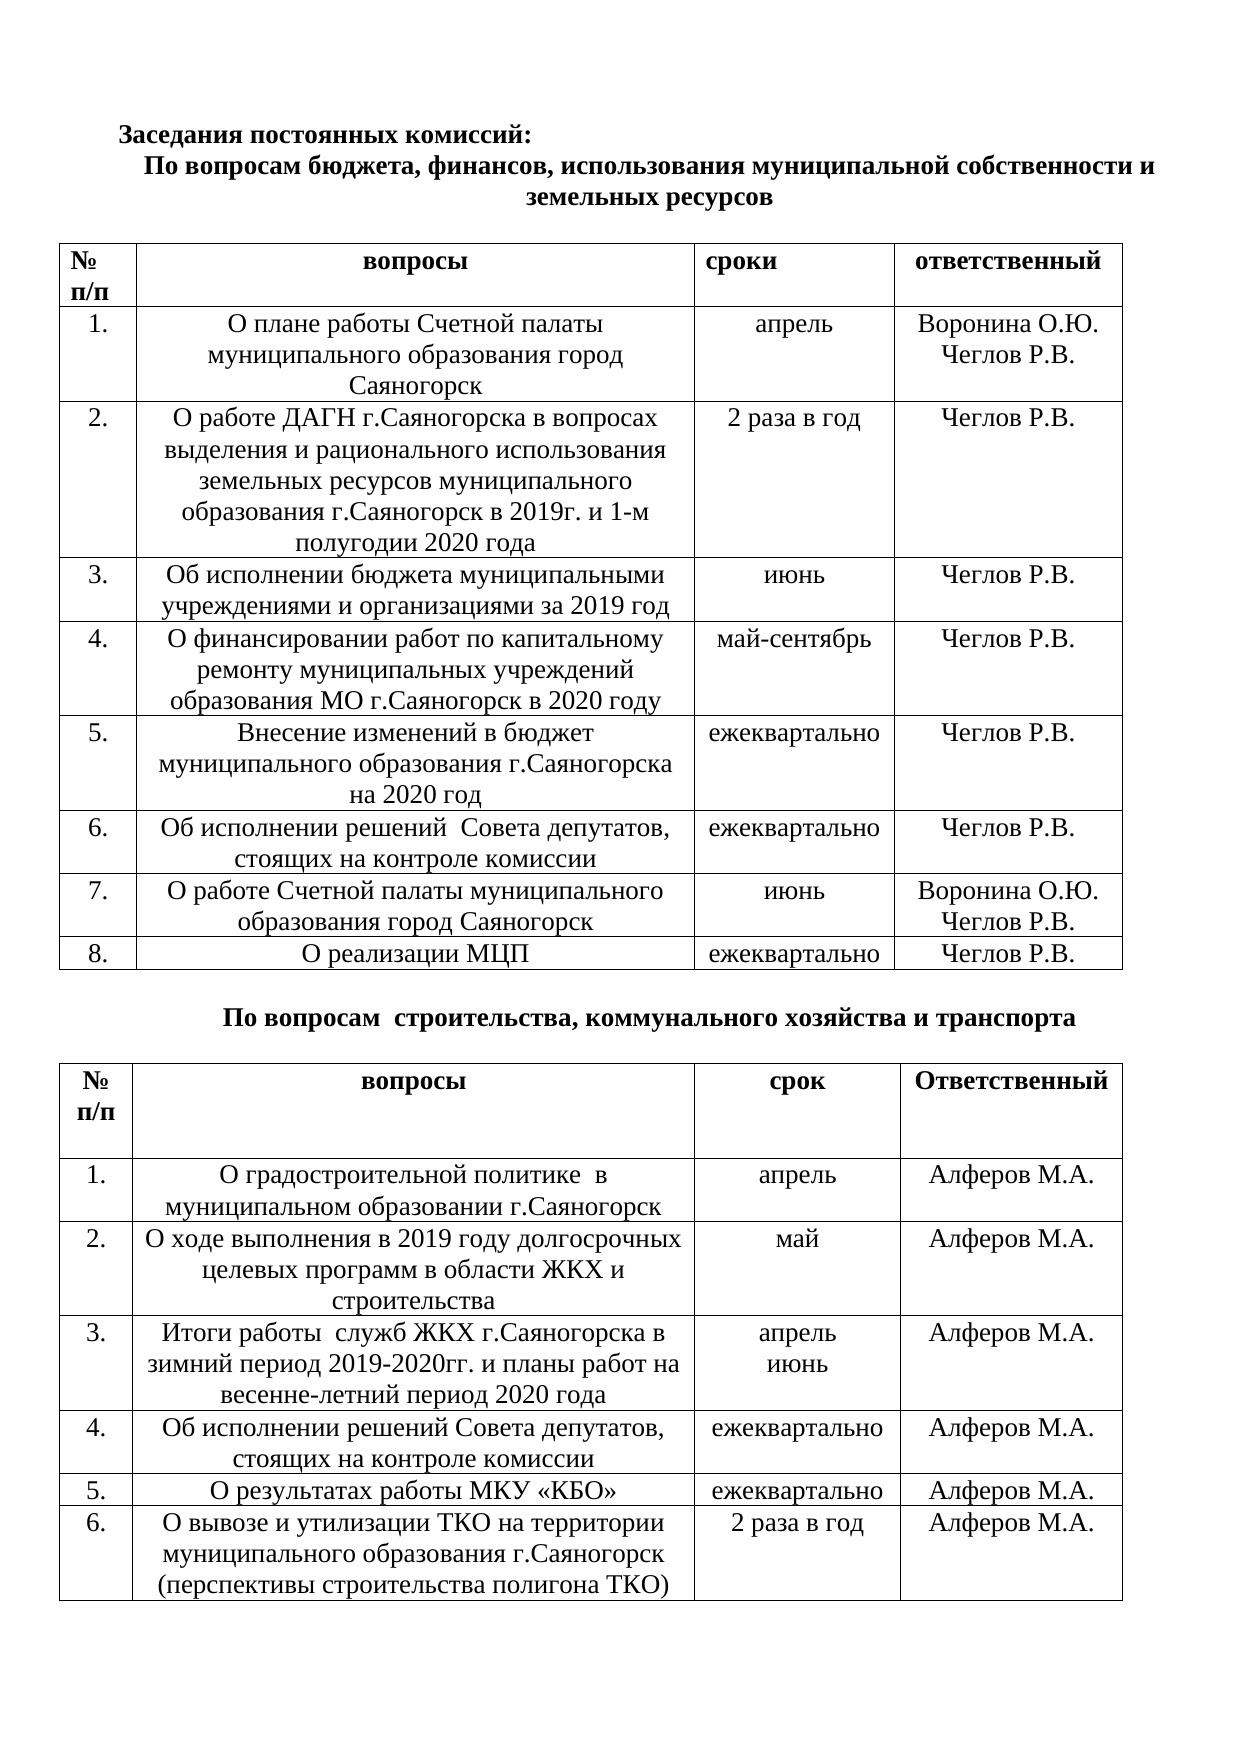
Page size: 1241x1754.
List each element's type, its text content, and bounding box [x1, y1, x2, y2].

table_cell Чеглов Р.В. [895, 937, 1122, 968]
table_cell О плане работы Счетной палаты муниципального образования город Саяногорск [137, 307, 694, 401]
table_cell ежеквартально [695, 1474, 900, 1505]
table_cell О реализации МЦП [137, 937, 694, 968]
table_cell 2. [60, 1222, 132, 1315]
table_cell 3. [60, 1316, 132, 1410]
text По вопросам бюджета, финансов, использования муниципальной собственности и земельных ресурсов [118, 149, 1181, 212]
table_cell 5. [60, 1474, 132, 1505]
table_cell Алферов М.А. [901, 1474, 1122, 1505]
text Заседания постоянных комиссий: [118, 118, 1181, 149]
table_cell О финансировании работ по капитальному ремонту муниципальных учреждений образования МО г.Саяногорск в 2020 году [137, 622, 694, 715]
table_header срок [695, 1064, 900, 1157]
table_cell Внесение изменений в бюджет муниципального образования г.Саяногорска на 2020 год [137, 716, 694, 809]
table_cell Алферов М.А. [901, 1222, 1122, 1315]
table_cell Воронина О.Ю. Чеглов Р.В. [895, 307, 1122, 401]
table_cell июнь [695, 874, 894, 936]
table_cell июнь [695, 558, 894, 621]
table_header вопросы [137, 244, 694, 306]
table_cell 4. [60, 1411, 132, 1473]
table_cell Об исполнении решений Совета депутатов, стоящих на контроле комиссии [133, 1411, 694, 1473]
table_cell Итоги работы служб ЖКХ г.Саяногорска в зимний период 2019-2020гг. и планы работ на весенне-летний период 2020 года [133, 1316, 694, 1410]
table_cell О градостроительной политике в муниципальном образовании г.Саяногорск [133, 1159, 694, 1221]
table_cell 3. [60, 558, 136, 621]
table_cell Об исполнении бюджета муниципальными учреждениями и организациями за 2019 год [137, 558, 694, 621]
table_cell Чеглов Р.В. [895, 558, 1122, 621]
table_cell Воронина О.Ю. Чеглов Р.В. [895, 874, 1122, 936]
table_cell Алферов М.А. [901, 1506, 1122, 1600]
table_cell О ходе выполнения в 2019 году долгосрочных целевых программ в области ЖКХ и строительства [133, 1222, 694, 1315]
table_cell О результатах работы МКУ «КБО» [133, 1474, 694, 1505]
table_cell 1. [60, 307, 136, 401]
table_cell 2. [60, 402, 136, 557]
table_header Ответственный [901, 1064, 1122, 1157]
table_cell ежеквартально [695, 1411, 900, 1473]
table_cell О вывозе и утилизации ТКО на территории муниципального образования г.Саяногорск (перспективы строительства полигона ТКО) [133, 1506, 694, 1600]
table_cell апрель июнь [695, 1316, 900, 1410]
table_cell Чеглов Р.В. [895, 622, 1122, 715]
table_cell 2 раза в год [695, 402, 894, 557]
table_cell Алферов М.А. [901, 1411, 1122, 1473]
table_cell 7. [60, 874, 136, 936]
table_cell 6. [60, 811, 136, 873]
table_cell ежеквартально [695, 937, 894, 968]
table_cell 6. [60, 1506, 132, 1600]
table_header сроки [695, 244, 894, 306]
table_cell ежеквартально [695, 716, 894, 809]
table_cell О работе ДАГН г.Саяногорска в вопросах выделения и рационального использования земельных ресурсов муниципального образования г.Саяногорск в 2019г. и 1-м полугодии 2020 года [137, 402, 694, 557]
table_header вопросы [133, 1064, 694, 1157]
table_cell Чеглов Р.В. [895, 716, 1122, 809]
text По вопросам строительства, коммунального хозяйства и транспорта [118, 1001, 1181, 1032]
table_header № п/п [60, 1064, 132, 1157]
table_cell ежеквартально [695, 811, 894, 873]
table_cell Чеглов Р.В. [895, 402, 1122, 557]
table_header № п/п [60, 244, 136, 306]
table_cell апрель [695, 1159, 900, 1221]
table_header ответственный [895, 244, 1122, 306]
table_cell 4. [60, 622, 136, 715]
table_cell Алферов М.А. [901, 1159, 1122, 1221]
table_cell Алферов М.А. [901, 1316, 1122, 1410]
table_cell 5. [60, 716, 136, 809]
table_cell Об исполнении решений Совета депутатов, стоящих на контроле комиссии [137, 811, 694, 873]
table_cell май-сентябрь [695, 622, 894, 715]
table_cell май [695, 1222, 900, 1315]
table_cell 1. [60, 1159, 132, 1221]
table_cell О работе Счетной палаты муниципального образования город Саяногорск [137, 874, 694, 936]
table_cell 2 раза в год [695, 1506, 900, 1600]
table_cell Чеглов Р.В. [895, 811, 1122, 873]
table_cell апрель [695, 307, 894, 401]
table_cell 8. [60, 937, 136, 968]
